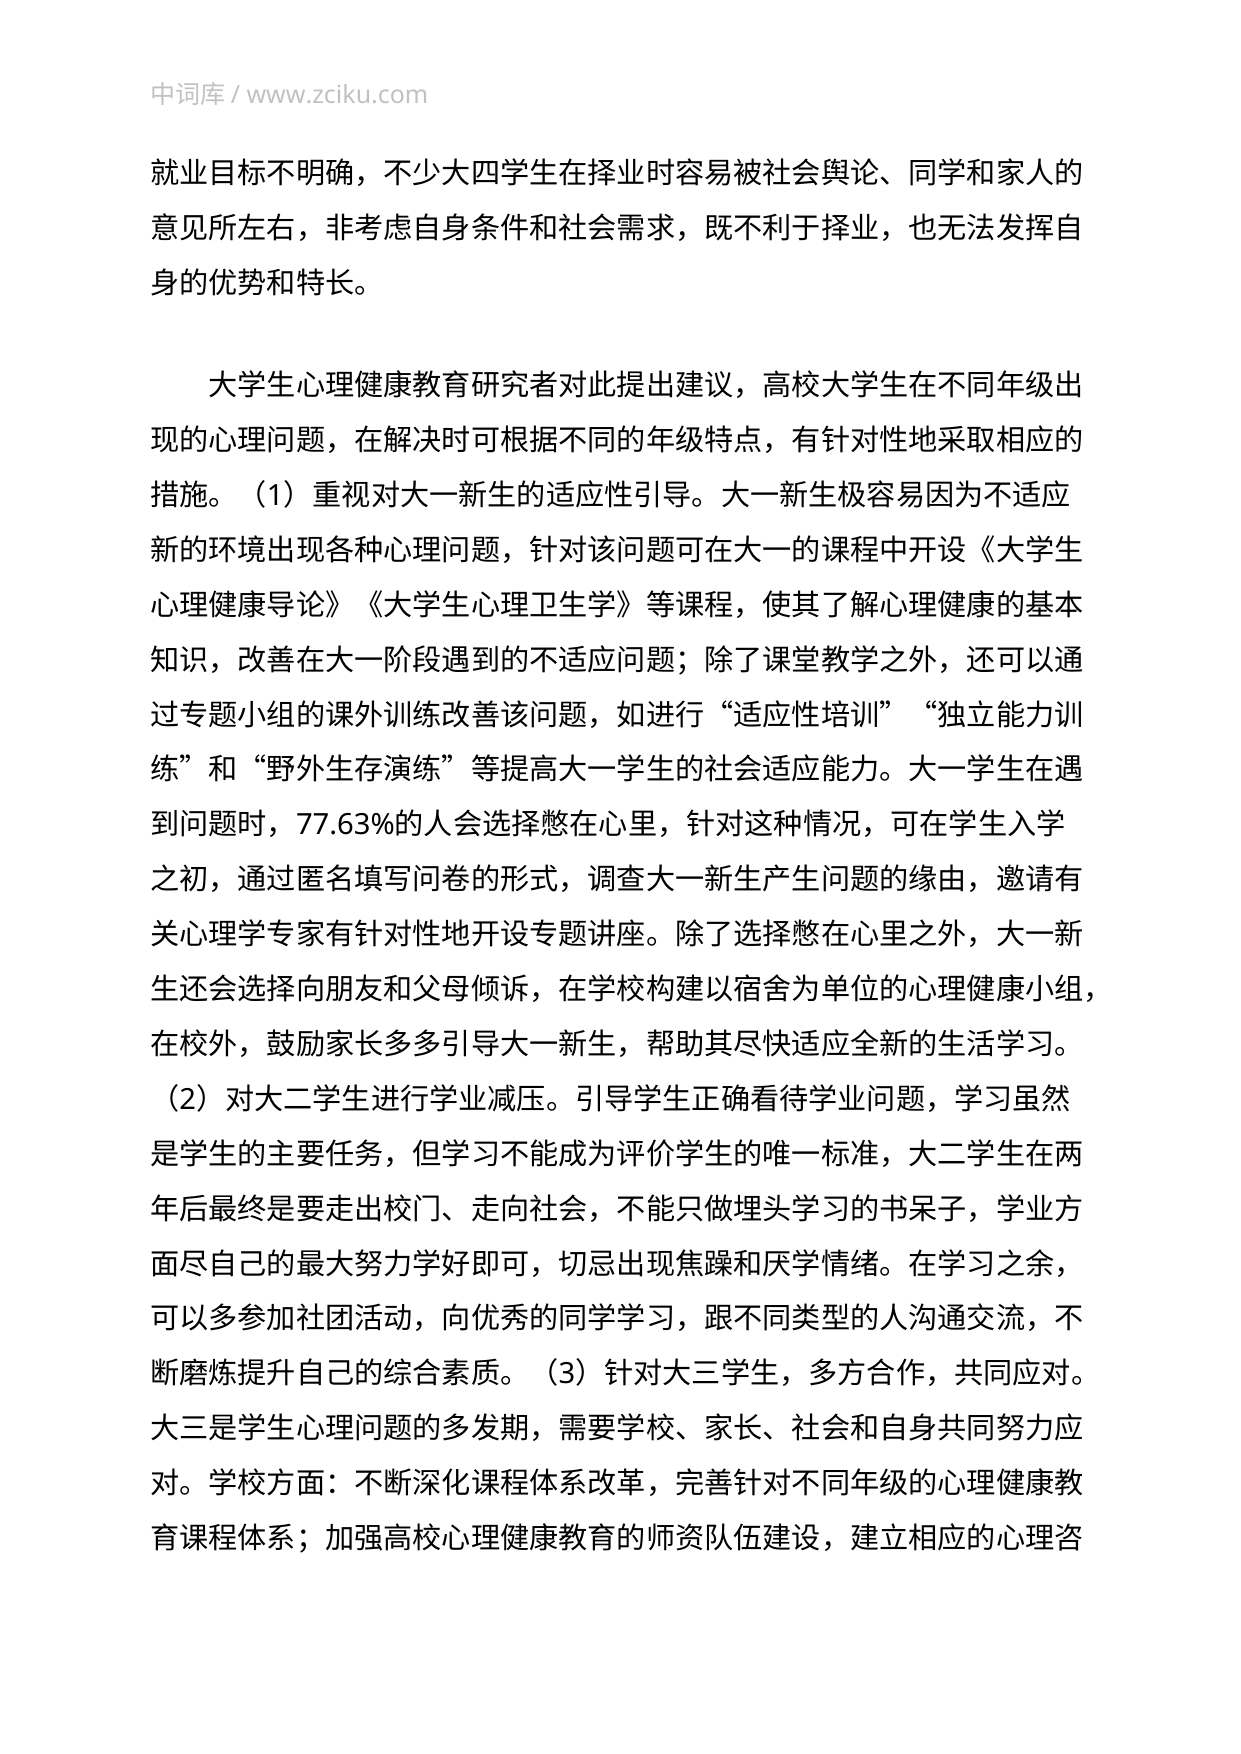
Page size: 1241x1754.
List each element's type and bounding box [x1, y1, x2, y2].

text [150, 362, 1090, 1557]
text [150, 150, 1090, 302]
